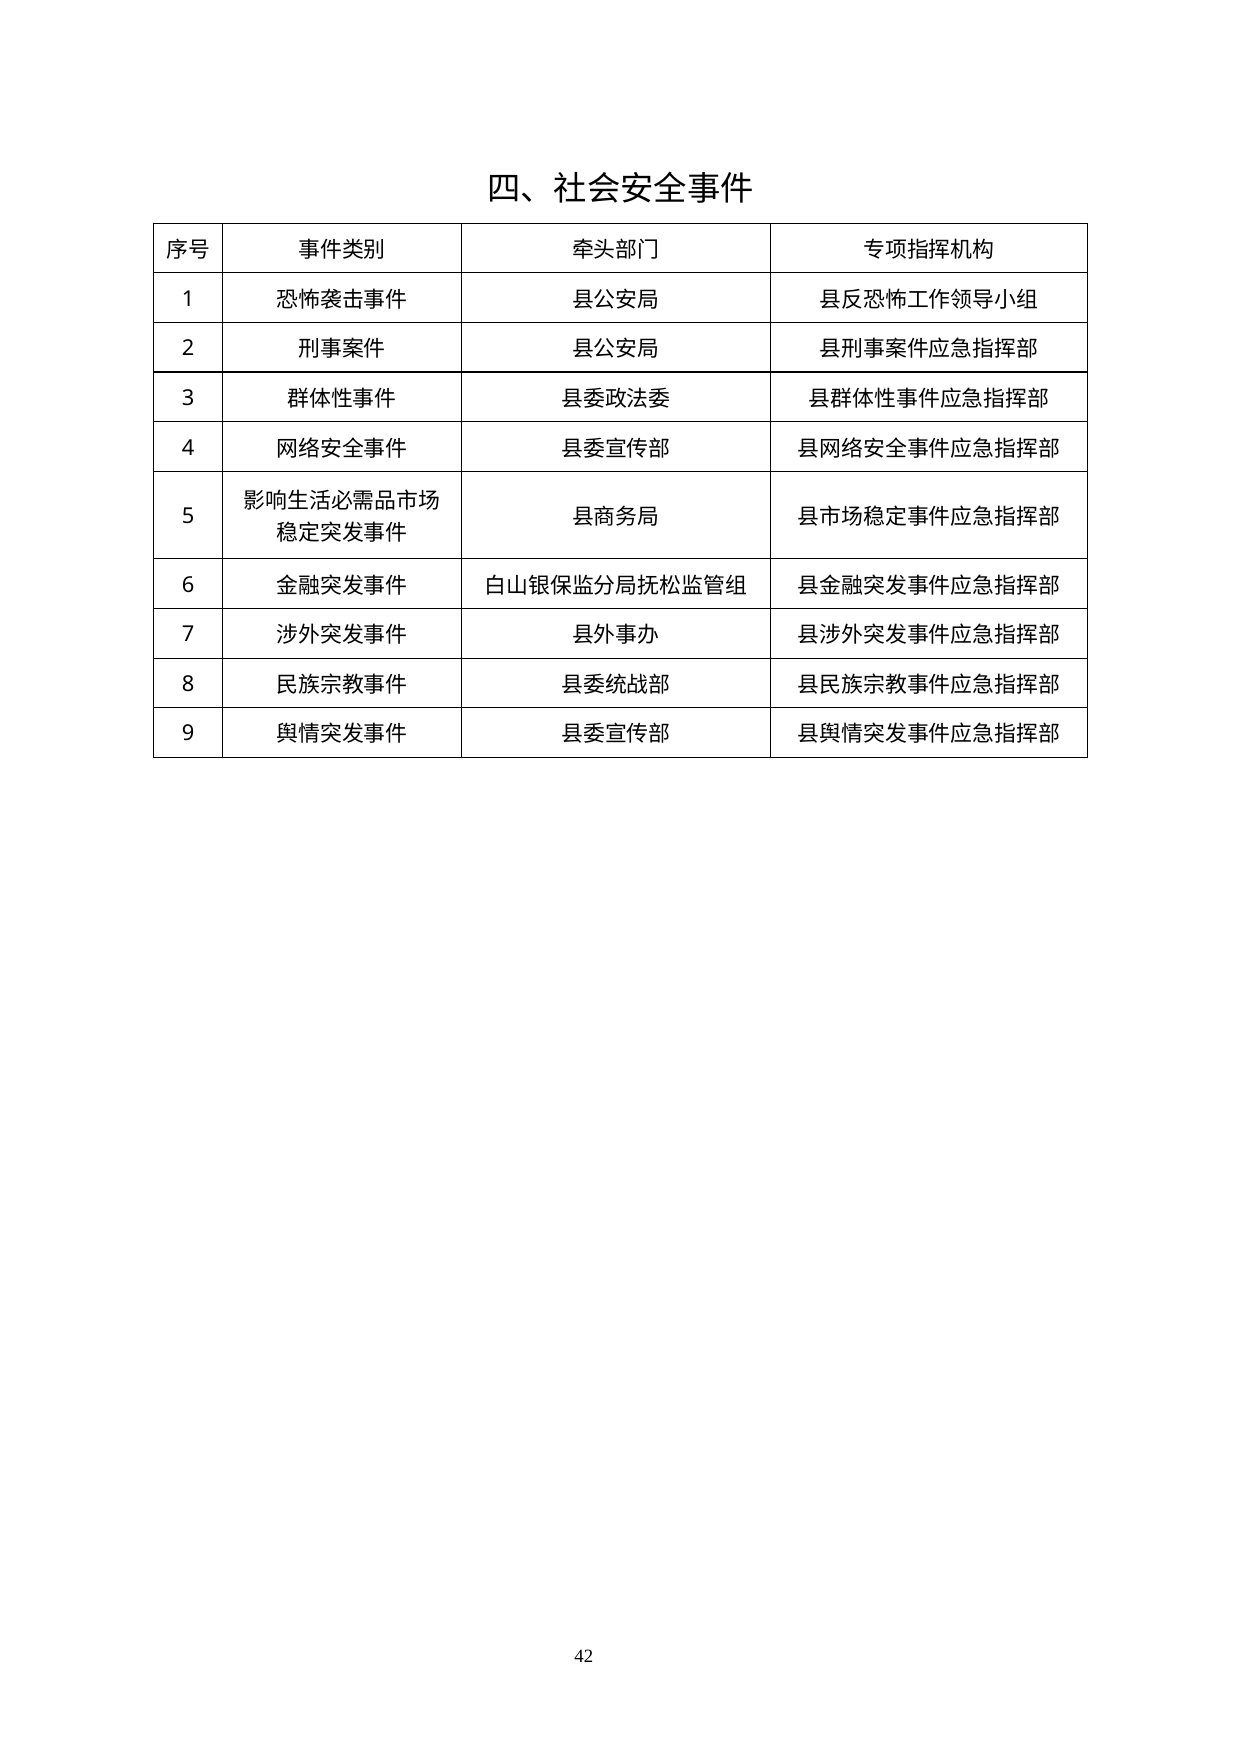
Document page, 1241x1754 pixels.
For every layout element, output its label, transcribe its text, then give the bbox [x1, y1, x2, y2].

table_header 事件类别 [223, 224, 461, 272]
text 四、社会安全事件 [187, 162, 1053, 210]
table_cell 6 [154, 559, 222, 608]
table_cell 县市场稳定事件应急指挥部 [771, 472, 1087, 558]
table_cell 9 [154, 708, 222, 757]
table_cell 县网络安全事件应急指挥部 [771, 422, 1087, 471]
table_cell 恐怖袭击事件 [223, 273, 461, 322]
table_cell 县刑事案件应急指挥部 [771, 323, 1087, 371]
table_cell 8 [154, 659, 222, 707]
table_cell 县委政法委 [462, 373, 770, 421]
table_cell 3 [154, 373, 222, 421]
table_header 序号 [154, 224, 222, 272]
table_cell 民族宗教事件 [223, 659, 461, 707]
table_cell 4 [154, 422, 222, 471]
table_cell 舆情突发事件 [223, 708, 461, 757]
table_cell 县民族宗教事件应急指挥部 [771, 659, 1087, 707]
table_cell 县反恐怖工作领导小组 [771, 273, 1087, 322]
table_cell 金融突发事件 [223, 559, 461, 608]
table_cell 县金融突发事件应急指挥部 [771, 559, 1087, 608]
table_cell 刑事案件 [223, 323, 461, 371]
table_cell 县公安局 [462, 273, 770, 322]
table_cell 5 [154, 472, 222, 558]
table_cell 县委统战部 [462, 659, 770, 707]
table_cell 白山银保监分局抚松监管组 [462, 559, 770, 608]
table_cell 县外事办 [462, 609, 770, 657]
table_cell 县公安局 [462, 323, 770, 371]
table_cell 涉外突发事件 [223, 609, 461, 657]
table_header 牵头部门 [462, 224, 770, 272]
table_cell 县委宣传部 [462, 422, 770, 471]
table_cell 影响生活必需品市场稳定突发事件 [223, 472, 461, 558]
table_cell 网络安全事件 [223, 422, 461, 471]
table_cell 县商务局 [462, 472, 770, 558]
table_cell 县群体性事件应急指挥部 [771, 373, 1087, 421]
table_cell 2 [154, 323, 222, 371]
table_header 专项指挥机构 [771, 224, 1087, 272]
table_cell 7 [154, 609, 222, 657]
table_cell 县舆情突发事件应急指挥部 [771, 708, 1087, 757]
table_cell 1 [154, 273, 222, 322]
table_cell 县涉外突发事件应急指挥部 [771, 609, 1087, 657]
table_cell 群体性事件 [223, 373, 461, 421]
table_cell 县委宣传部 [462, 708, 770, 757]
